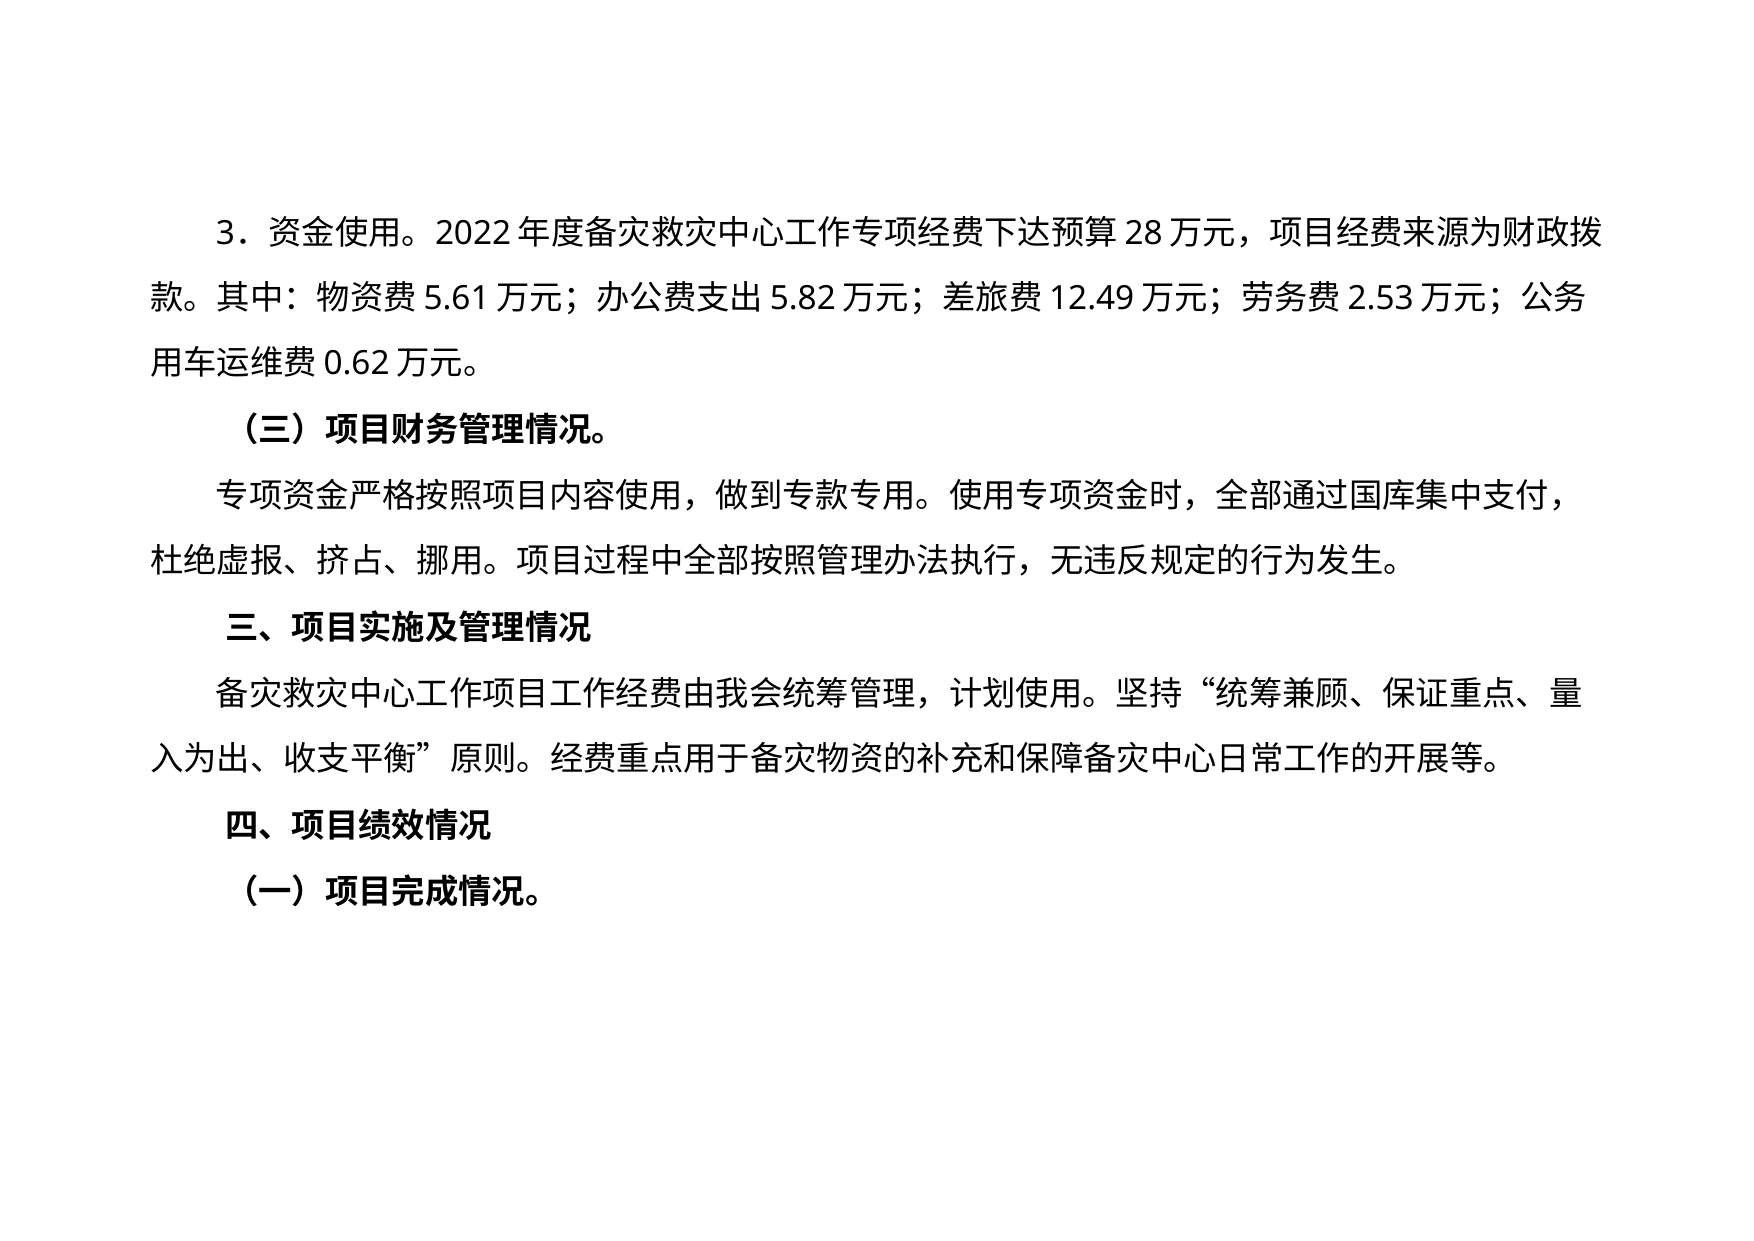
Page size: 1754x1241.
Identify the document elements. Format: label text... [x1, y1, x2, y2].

text 专项资金严格按照项目内容使用，做到专款专用。使用专项资金时，全部通过国库集中支付，杜绝虚报、挤占、挪用。项目过程中全部按照管理办法执行，无违反规定的行为发生。 [150, 461, 1604, 591]
text （一）项目完成情况。 [150, 857, 1604, 922]
text 3．资金使用。2022年度备灾救灾中心工作专项经费下达预算28万元，项目经费来源为财政拨款。其中：物资费5.61万元；办公费支出5.82万元；差旅费12.49万元；劳务费2.53万元；公务用车运维费0.62万元。 [150, 198, 1604, 393]
text 三、项目实施及管理情况 [150, 592, 1604, 657]
text 备灾救灾中心工作项目工作经费由我会统筹管理，计划使用。坚持“统筹兼顾、保证重点、量入为出、收支平衡”原则。经费重点用于备灾物资的补充和保障备灾中心日常工作的开展等。 [150, 659, 1604, 789]
text （三）项目财务管理情况。 [150, 394, 1604, 459]
text 四、项目绩效情况 [150, 790, 1604, 855]
